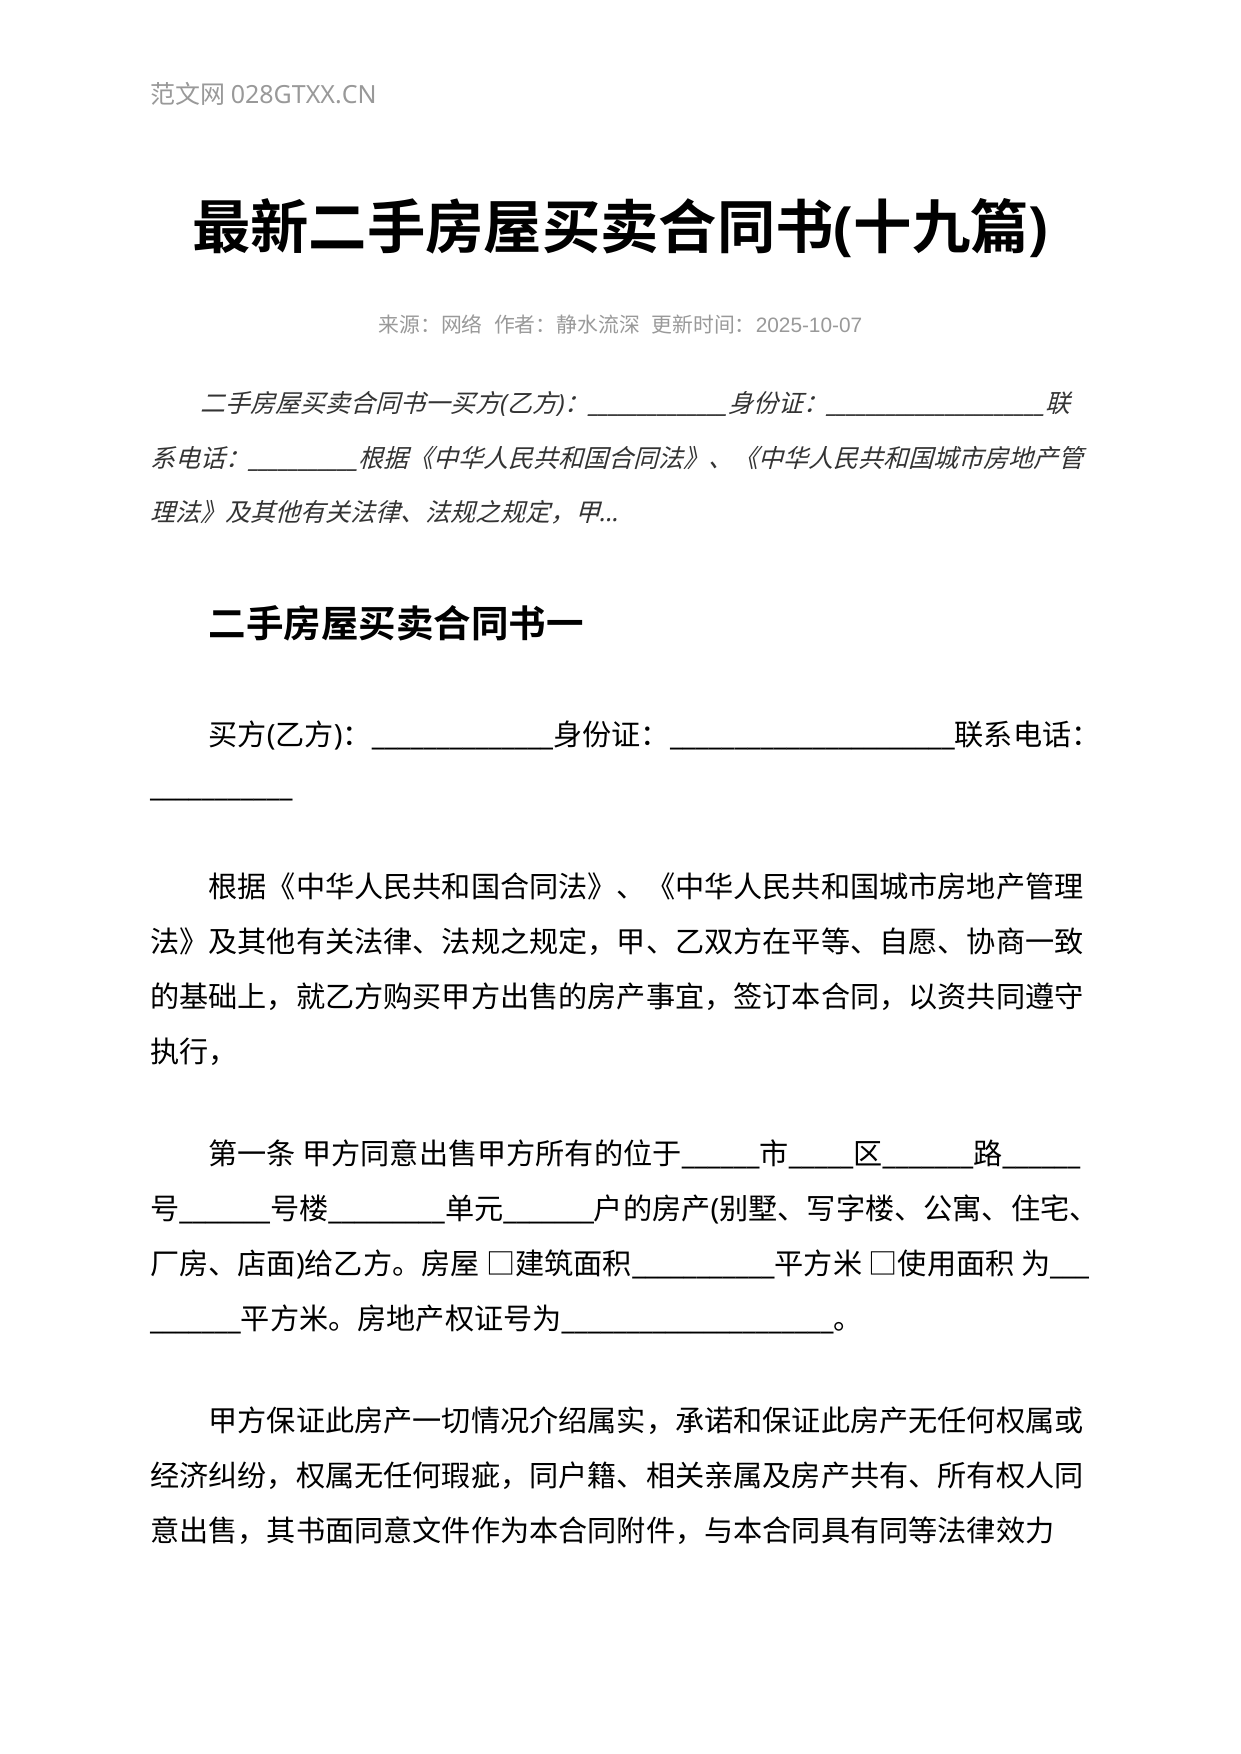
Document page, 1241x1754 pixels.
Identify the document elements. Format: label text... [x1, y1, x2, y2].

text 第一条 甲方同意出售甲方所有的位于______市_____区_______路______号_______号楼_________单元_______户的房产(别墅、写字楼、公寓、住宅、厂房、店面)给乙方。房屋 □建筑面积___________平方米 □使用面积 为__________平方米。房地产权证号为_____________________。 [150, 1130, 1090, 1338]
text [150, 1397, 1090, 1549]
text 二手房屋买卖合同书一 [150, 594, 1090, 648]
text 买方(乙方)：______________身份证：______________________联系电话：___________ [150, 711, 1090, 805]
text 来源：网络 作者：静水流深 更新时间：2025-10-07 [150, 313, 1090, 337]
subtitle 最新二手房屋买卖合同书(十九篇) [150, 181, 1090, 266]
text 二手房屋买卖合同书一买方(乙方)：______________身份证：______________________联系电话：___________根据《中华人民共和国合同法》、《中华人民共和国城市房地产管理法》及其他有关法律、法规之规定，甲... [150, 384, 1090, 529]
text 根据《中华人民共和国合同法》、《中华人民共和国城市房地产管理法》及其他有关法律、法规之规定，甲、乙双方在平等、自愿、协商一致的基础上，就乙方购买甲方出售的房产事宜，签订本合同，以资共同遵守执行， [150, 864, 1090, 1071]
